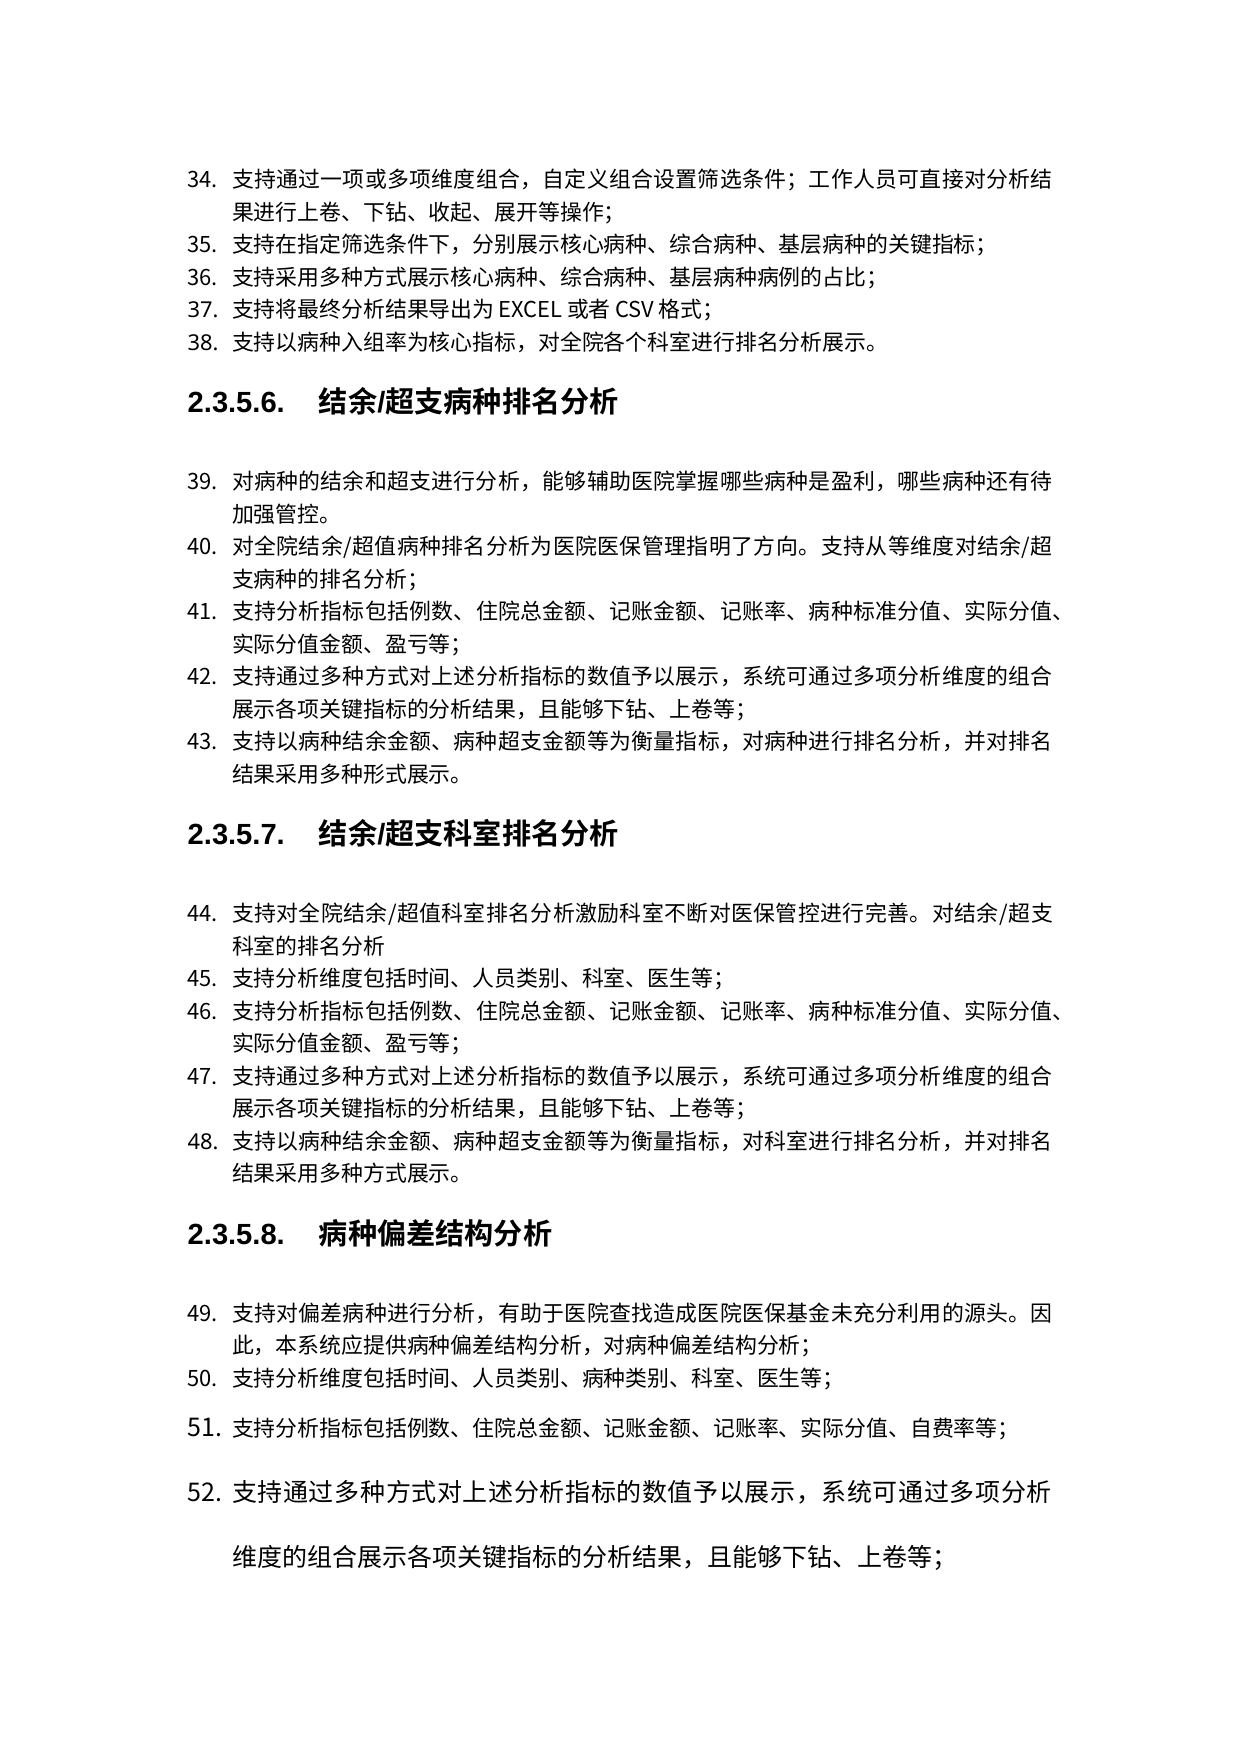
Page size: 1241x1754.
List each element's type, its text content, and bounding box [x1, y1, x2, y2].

list 支持通过多种方式对上述分析指标的数值予以展示，系统可通过多项分析维度的组合展示各项关键指标的分析结果，且能够下钻、上卷等； [187, 1058, 1053, 1123]
list 支持以病种入组率为核心指标，对全院各个科室进行排名分析展示。 [187, 324, 1053, 357]
list 支持分析指标包括例数、住院总金额、记账金额、记账率、病种标准分值、实际分值、实际分值金额、盈亏等； [187, 993, 1053, 1058]
list 支持通过一项或多项维度组合，自定义组合设置筛选条件；工作人员可直接对分析结果进行上卷、下钻、收起、展开等操作； [187, 162, 1053, 227]
list 支持以病种结余金额、病种超支金额等为衡量指标，对科室进行排名分析，并对排名结果采用多种方式展示。 [187, 1123, 1053, 1188]
subtitle 结余/超支科室排名分析 [187, 799, 1053, 864]
list 支持通过多种方式对上述分析指标的数值予以展示，系统可通过多项分析维度的组合展示各项关键指标的分析结果，且能够下钻、上卷等； [187, 1458, 1053, 1588]
list 支持分析指标包括例数、住院总金额、记账金额、记账率、病种标准分值、实际分值、实际分值金额、盈亏等； [187, 594, 1053, 659]
list 支持对全院结余/超值科室排名分析激励科室不断对医保管控进行完善。对结余/超支科室的排名分析 [187, 896, 1053, 961]
list 对病种的结余和超支进行分析，能够辅助医院掌握哪些病种是盈利，哪些病种还有待加强管控。 [187, 464, 1053, 529]
list 支持分析维度包括时间、人员类别、科室、医生等； [187, 961, 1053, 993]
list 支持通过多种方式对上述分析指标的数值予以展示，系统可通过多项分析维度的组合展示各项关键指标的分析结果，且能够下钻、上卷等； [187, 659, 1053, 724]
list 支持以病种结余金额、病种超支金额等为衡量指标，对病种进行排名分析，并对排名结果采用多种形式展示。 [187, 724, 1053, 789]
list 支持对偏差病种进行分析，有助于医院查找造成医院医保基金未充分利用的源头。因此，本系统应提供病种偏差结构分析，对病种偏差结构分析； [187, 1295, 1053, 1360]
list 支持在指定筛选条件下，分别展示核心病种、综合病种、基层病种的关键指标； [187, 227, 1053, 259]
list 对全院结余/超值病种排名分析为医院医保管理指明了方向。支持从等维度对结余/超支病种的排名分析； [187, 529, 1053, 594]
list 支持分析维度包括时间、人员类别、病种类别、科室、医生等； [187, 1360, 1053, 1393]
list 支持分析指标包括例数、住院总金额、记账金额、记账率、实际分值、自费率等； [187, 1393, 1053, 1458]
list 支持将最终分析结果导出为EXCEL或者CSV格式； [187, 292, 1053, 324]
subtitle 结余/超支病种排名分析 [187, 367, 1053, 432]
subtitle 病种偏差结构分析 [187, 1199, 1053, 1264]
list 支持采用多种方式展示核心病种、综合病种、基层病种病例的占比； [187, 259, 1053, 292]
